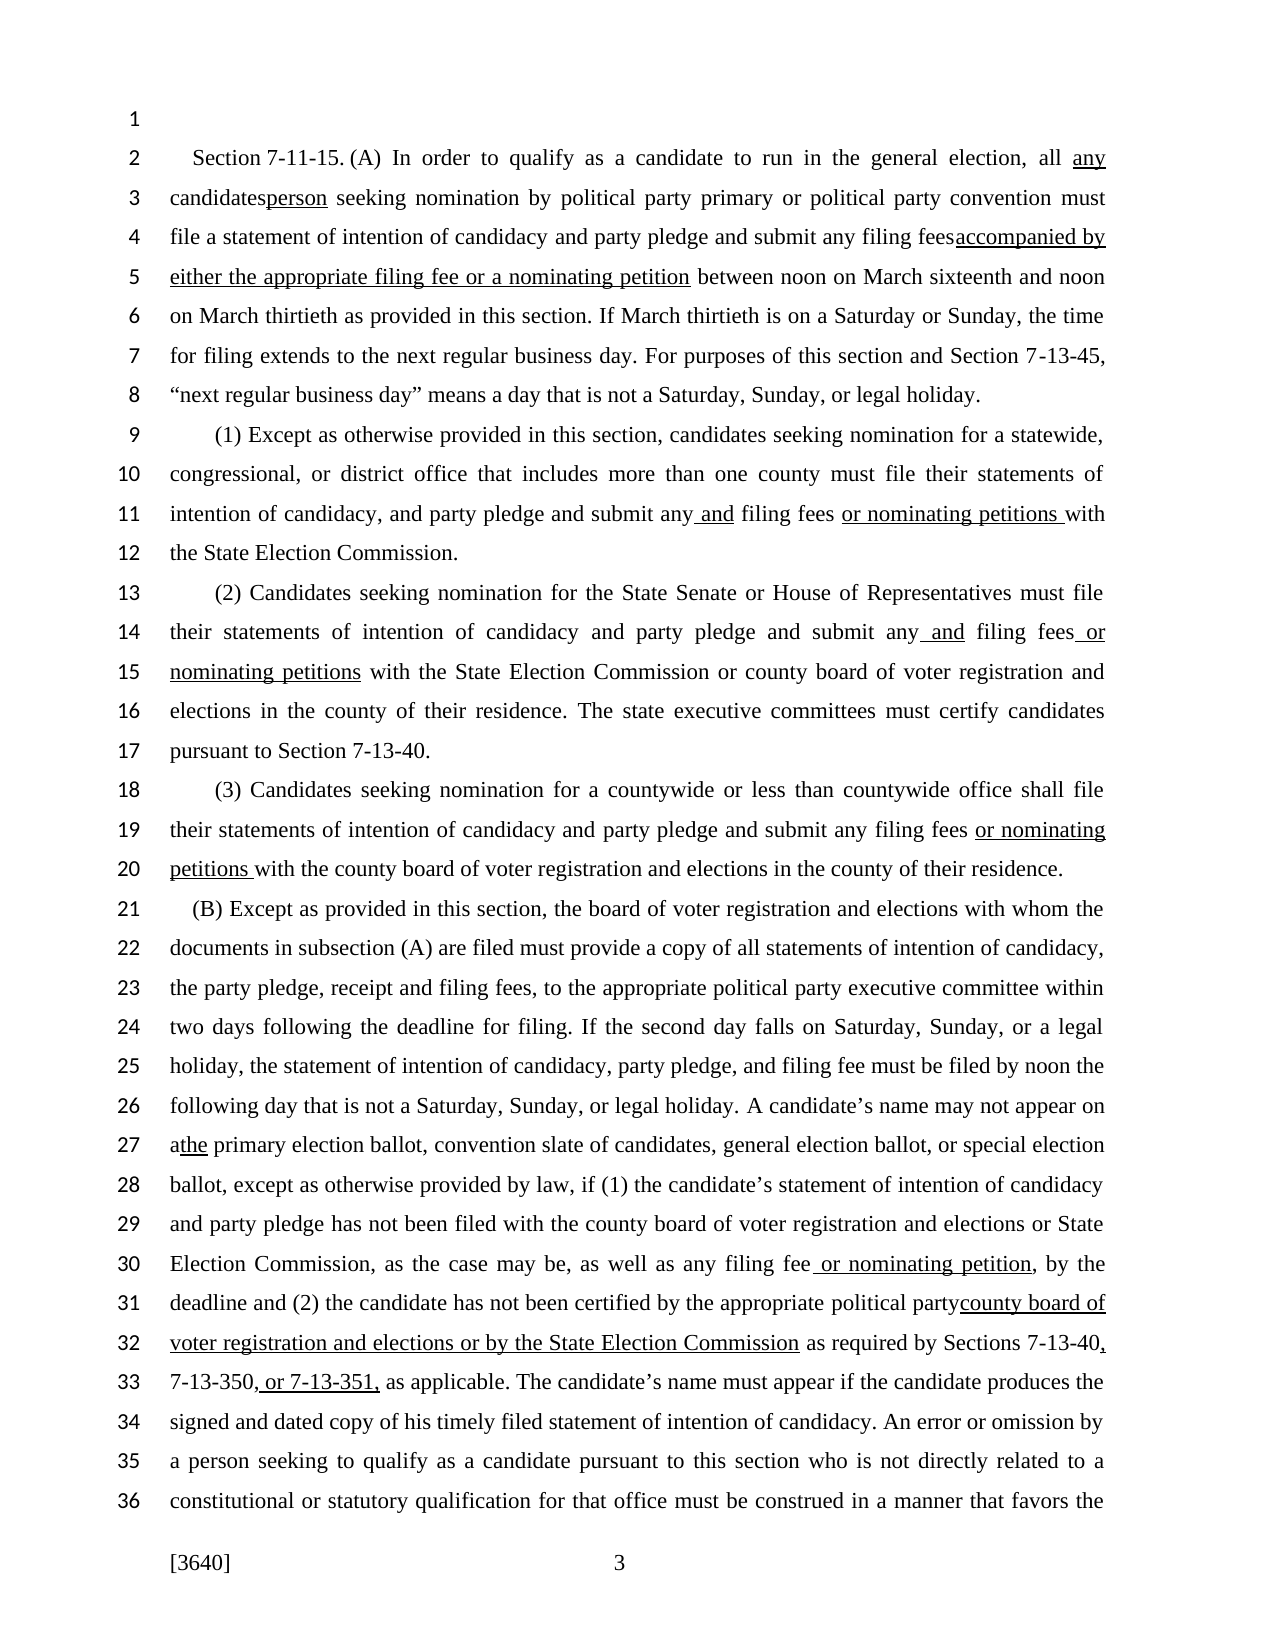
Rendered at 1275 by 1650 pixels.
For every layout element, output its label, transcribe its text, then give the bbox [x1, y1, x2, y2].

text (1) Except as otherwise provided in this section, candidates seeking nomination for a statewide, congressional, or district office that includes more than one county must file their statements of intention of candidacy, and party pledge and submit any and filing fees or nominating petitions with the State Election Commission. [169, 421, 1106, 566]
text (3) Candidates seeking nomination for a countywide or less than countywide office shall file their statements of intention of candidacy and party pledge and submit any filing fees or nominating petitions with the county board of voter registration and elections in the county of their residence. [169, 776, 1106, 881]
text (2) Candidates seeking nomination for the State Senate or House of Representatives must file their statements of intention of candidacy and party pledge and submit any and filing fees or nominating petitions with the State Election Commission or county board of voter registration and elections in the county of their residence. The state executive committees must certify candidates pursuant to Section 7‑13‑40. [169, 579, 1106, 763]
text Section 7‑11‑15. (A) In order to qualify as a candidate to run in the general election, all any candidatesperson seeking nomination by political party primary or political party convention must file a statement of intention of candidacy and party pledge and submit any filing feesaccompanied by either the appropriate filing fee or a nominating petition between noon on March sixteenth and noon on March thirtieth as provided in this section. If March thirtieth is on a Saturday or Sunday, the time for filing extends to the next regular business day. For purposes of this section and Section 7‑13‑45, “next regular business day” means a day that is not a Saturday, Sunday, or legal holiday. [169, 144, 1106, 408]
